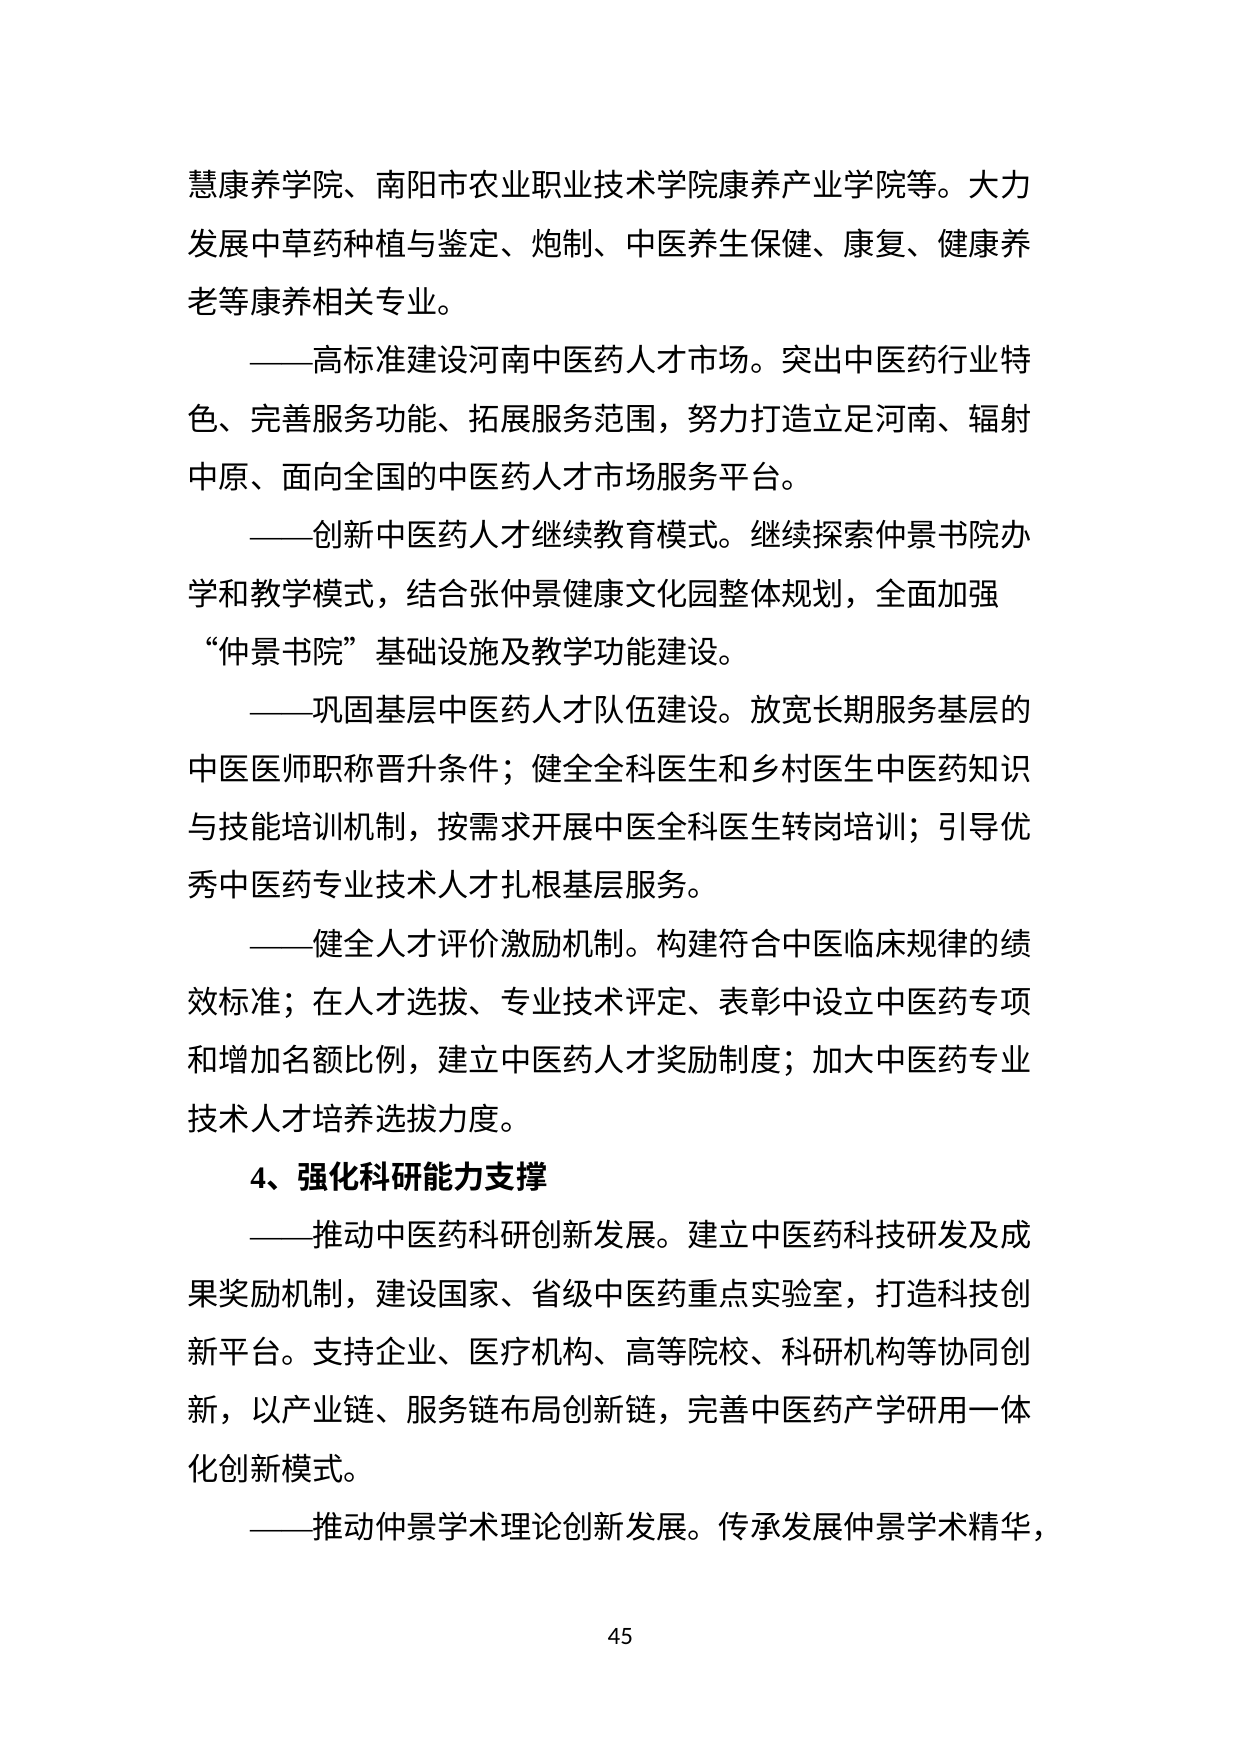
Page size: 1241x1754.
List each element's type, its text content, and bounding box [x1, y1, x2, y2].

text 4、强化科研能力支撑 [187, 1142, 1053, 1200]
text ——高标准建设河南中医药人才市场。突出中医药行业特色、完善服务功能、拓展服务范围，努力打造立足河南、辐射中原、面向全国的中医药人才市场服务平台。 [187, 325, 1053, 500]
text ——推动中医药科研创新发展。建立中医药科技研发及成果奖励机制，建设国家、省级中医药重点实验室，打造科技创新平台。支持企业、医疗机构、高等院校、科研机构等协同创新，以产业链、服务链布局创新链，完善中医药产学研用一体化创新模式。 [187, 1200, 1053, 1492]
text ——创新中医药人才继续教育模式。继续探索仲景书院办学和教学模式，结合张仲景健康文化园整体规划，全面加强“仲景书院”基础设施及教学功能建设。 [187, 500, 1053, 675]
text ——健全人才评价激励机制。构建符合中医临床规律的绩效标准；在人才选拔、专业技术评定、表彰中设立中医药专项和增加名额比例，建立中医药人才奖励制度；加大中医药专业技术人才培养选拔力度。 [187, 908, 1053, 1142]
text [187, 150, 1053, 325]
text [187, 1492, 1053, 1550]
text ——巩固基层中医药人才队伍建设。放宽长期服务基层的中医医师职称晋升条件；健全全科医生和乡村医生中医药知识与技能培训机制，按需求开展中医全科医生转岗培训；引导优秀中医药专业技术人才扎根基层服务。 [187, 675, 1053, 908]
